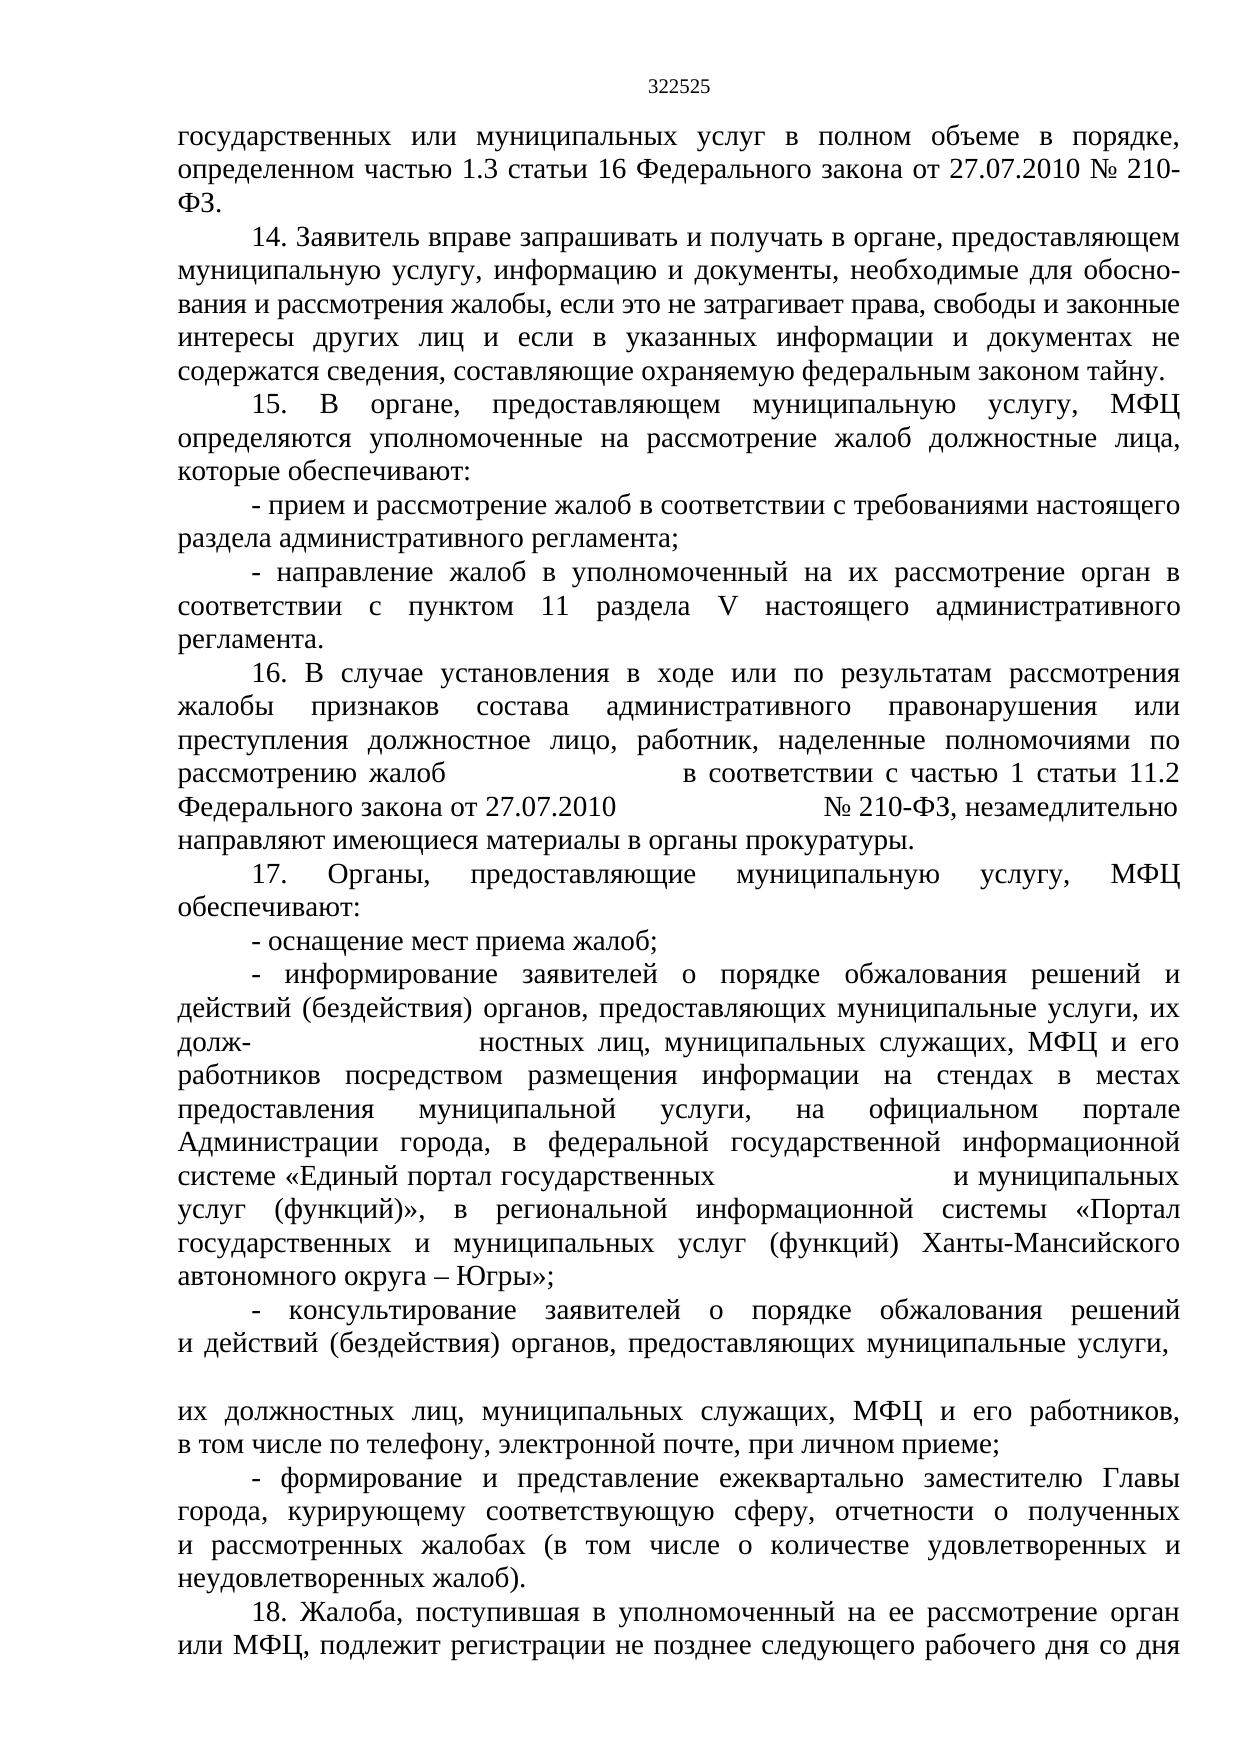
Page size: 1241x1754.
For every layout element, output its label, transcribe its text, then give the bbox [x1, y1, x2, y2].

text - оснащение мест приема жалоб; [177, 923, 1181, 957]
text 17. Органы, предоставляющие муниципальную услугу, МФЦ обеспечивают: [177, 856, 1181, 923]
text - прием и рассмотрение жалоб в соответствии с требованиями настоящего раздела административного регламента; [177, 487, 1181, 554]
text 14. Заявитель вправе запрашивать и получать в органе, предоставляющем муниципальную услугу, информацию и документы, необходимые для обосно- вания и рассмотрения жалобы, если это не затрагивает права, свободы и законные интересы других лиц и если в указанных информации и документах не содержатся сведения, составляющие охраняемую федеральным законом тайну. [177, 219, 1181, 386]
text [177, 118, 1181, 219]
text их должностных лиц, муниципальных служащих, МФЦ и его работников, в том числе по телефону, электронной почте, при личном приеме; [177, 1393, 1181, 1460]
text - направление жалоб в уполномоченный на их рассмотрение орган в соответствии с пунктом 11 раздела V настоящего административного регламента. [177, 554, 1181, 655]
text 16. В случае установления в ходе или по результатам рассмотрения жалобы признаков состава административного правонарушения или преступления должностное лицо, работник, наделенные полномочиями по рассмотрению жалоб в соответствии с частью 1 статьи 11.2 Федерального закона от 27.07.2010 № 210-ФЗ, незамедлительно направляют имеющиеся материалы в органы прокуратуры. [177, 655, 1181, 856]
text 15. В органе, предоставляющем муниципальную услугу, МФЦ определяются уполномоченные на рассмотрение жалоб должностные лица, которые обеспечивают: [177, 386, 1181, 487]
text - формирование и представление ежеквартально заместителю Главы города, курирующему соответствующую сферу, отчетности о полученных и рассмотренных жалобах (в том числе о количестве удовлетворенных и неудовлетворенных жалоб). [177, 1460, 1181, 1594]
text - информирование заявителей о порядке обжалования решений и действий (бездействия) органов, предоставляющих муниципальные услуги, их долж- ностных лиц, муниципальных служащих, МФЦ и его работников посредством размещения информации на стендах в местах предоставления муниципальной услуги, на официальном портале Администрации города, в федеральной государственной информационной системе «Единый портал государственных и муниципальных услуг (функций)», в региональной информационной системы «Портал государственных и муниципальных услуг (функций) Ханты-Мансийского автономного округа – Югры»; [177, 957, 1181, 1292]
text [177, 1594, 1181, 1661]
text - консультирование заявителей о порядке обжалования решений и действий (бездействия) органов, предоставляющих муниципальные услуги, [177, 1292, 1181, 1393]
